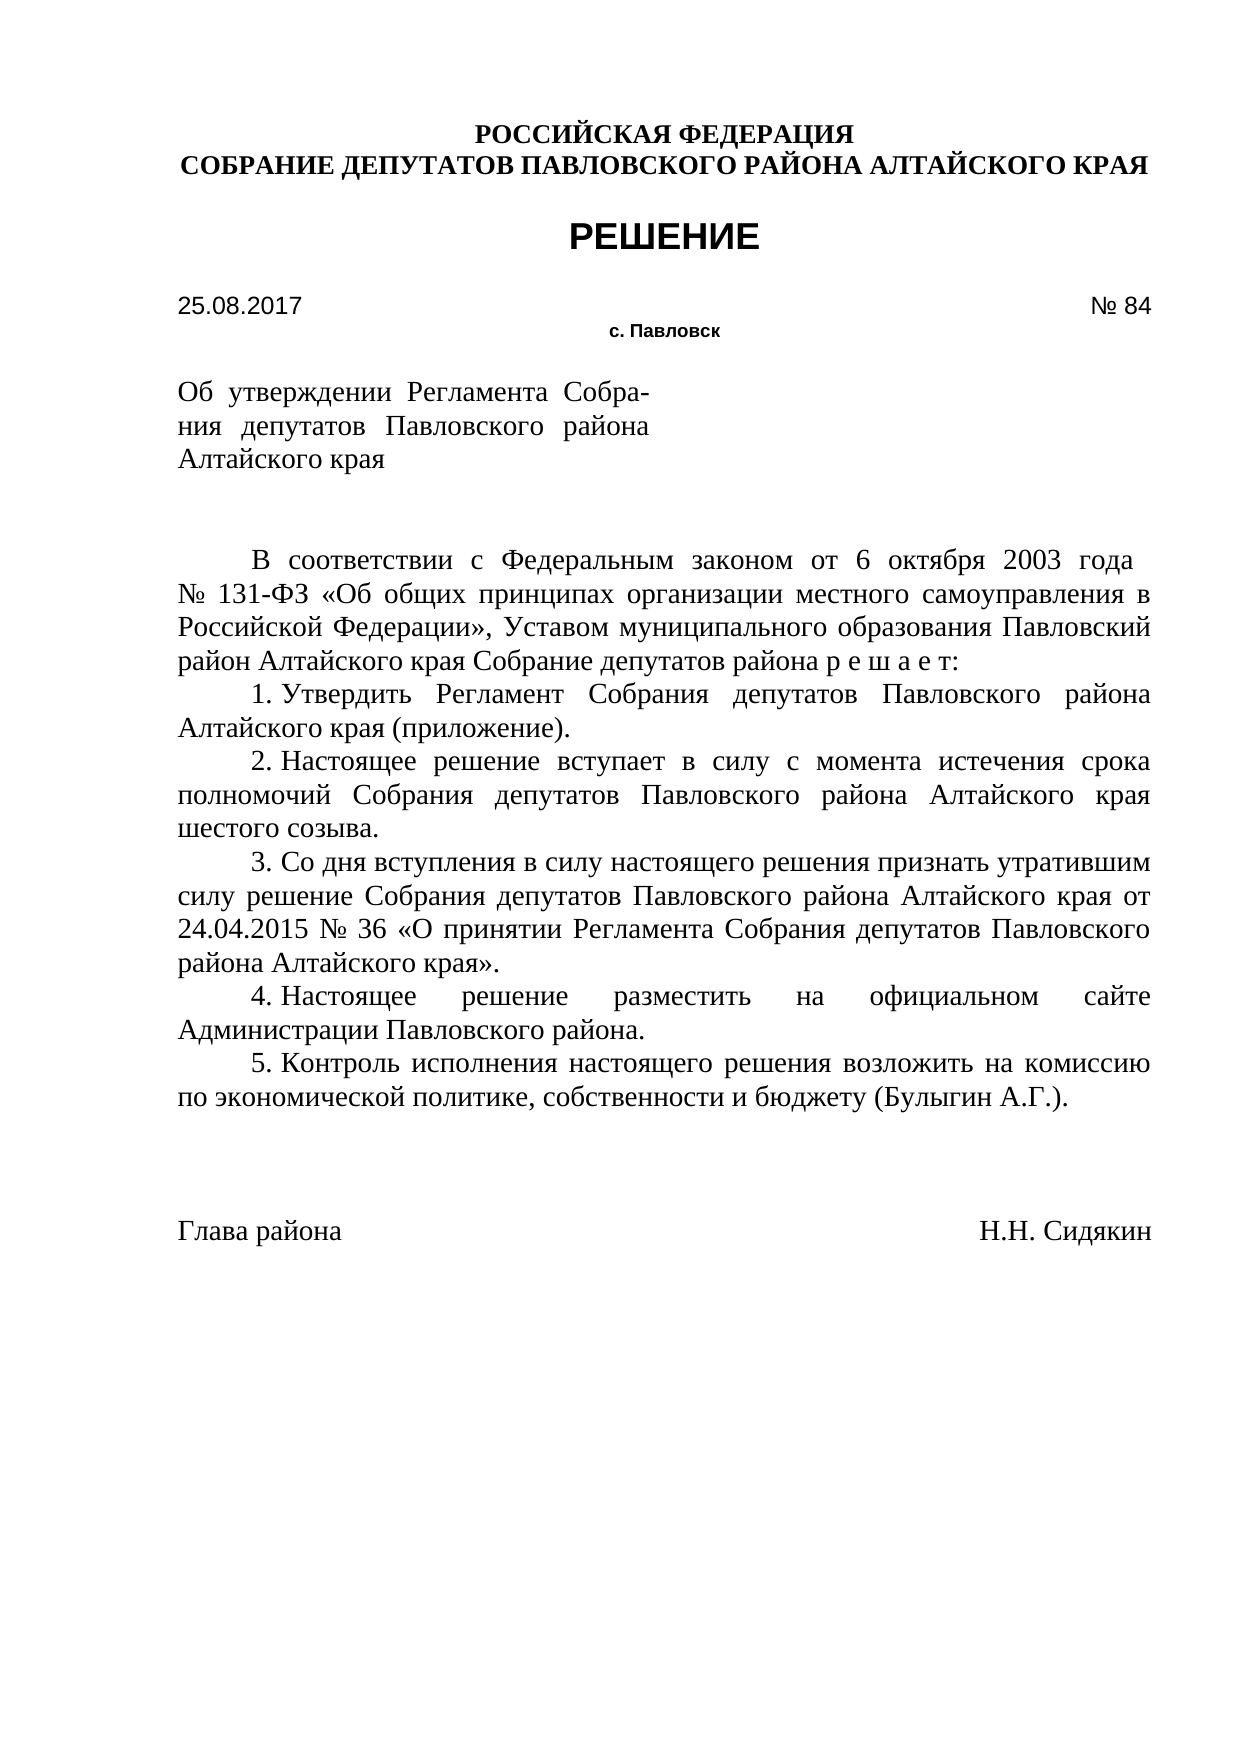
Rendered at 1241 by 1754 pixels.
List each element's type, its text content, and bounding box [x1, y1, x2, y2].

text с. Павловск [177, 319, 1152, 341]
list Настоящее решение вступает в силу с момента истечения срока полномочий Собрания депутатов Павловского района Алтайского края шестого созыва. [177, 743, 1152, 844]
list Настоящее решение разместить на официальном сайте Администрации Павловского района. [177, 978, 1152, 1045]
text В соответствии с Федеральным законом от 6 октября 2003 года № 131-ФЗ «Об общих принципах организации местного самоуправления в Российской Федерации», Уставом муниципального образования Павловский район Алтайского края Собрание депутатов района р е ш а е т: [177, 542, 1152, 676]
text РОССИЙСКАЯ ФЕДЕРАЦИЯ [177, 118, 1152, 149]
text СОБРАНИЕ ДЕПУТАТОВ ПАВЛОВСКОГО РАЙОНА АЛТАЙСКОГО КРАЯ [177, 149, 1152, 180]
text Глава района Н.Н. Сидякин [177, 1213, 1152, 1247]
text РЕШЕНИЕ [177, 214, 1152, 257]
list Со дня вступления в силу настоящего решения признать утратившим силу решение Собрания депутатов Павловского района Алтайского края от 24.04.2015 № 36 «О принятии Регламента Собрания депутатов Павловского района Алтайского края». [177, 844, 1152, 978]
list Утвердить Регламент Собрания депутатов Павловского района Алтайского края (приложение). [177, 676, 1152, 743]
text 25.08.2017 № 84 [177, 291, 1152, 319]
text Об утверждении Регламента Собрания депутатов Павловского района Алтайского края [177, 374, 650, 475]
list Контроль исполнения настоящего решения возложить на комиссию по экономической политике, собственности и бюджету (Булыгин А.Г.). [177, 1045, 1152, 1112]
